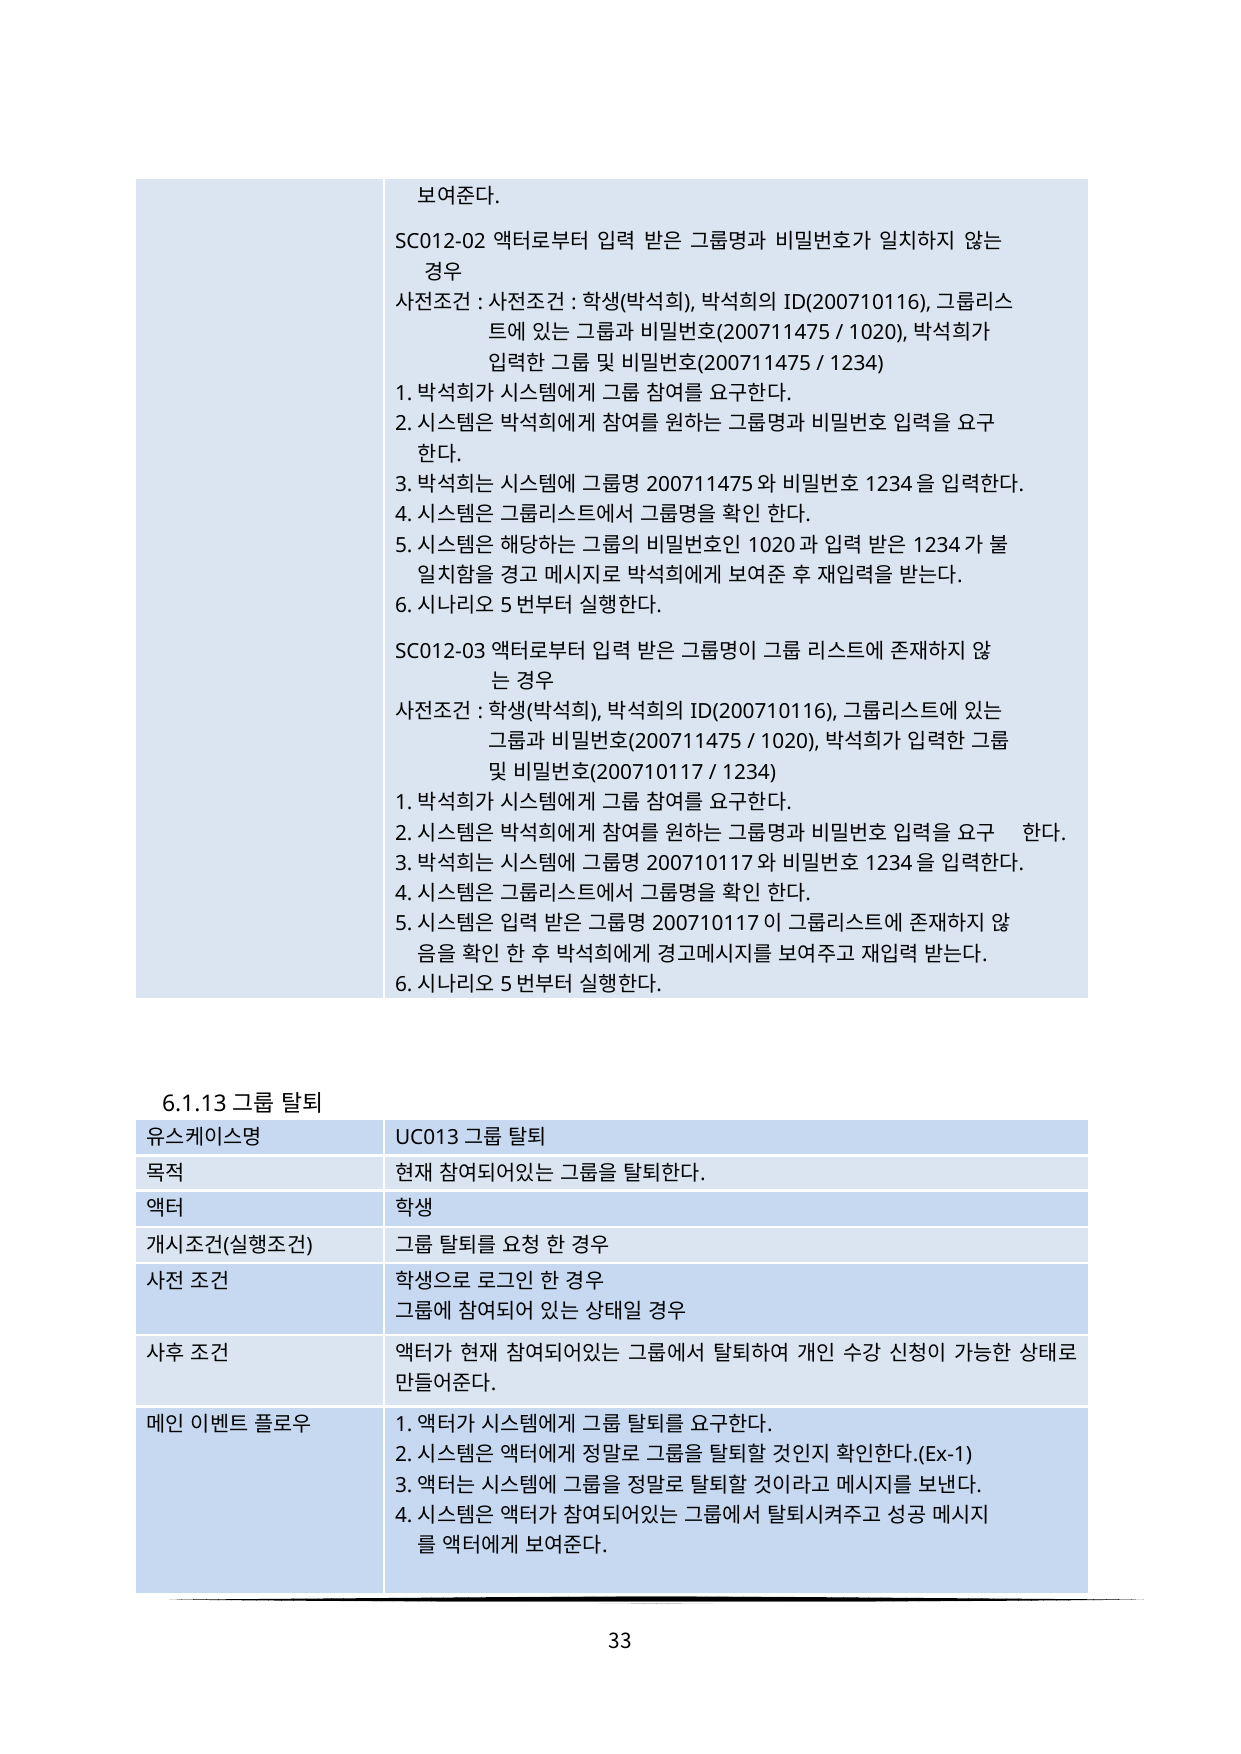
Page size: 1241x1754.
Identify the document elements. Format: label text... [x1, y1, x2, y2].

table_cell 메인 이벤트 플로우 [136, 1408, 383, 1593]
table_header 유스케이스명 [136, 1120, 383, 1154]
table_cell 시나리오 기술 [136, 179, 383, 998]
table_cell 학생 [385, 1192, 1088, 1226]
table_cell 1. 액터가 시스템에게 그룹 탈퇴를 요구한다. 2. 시스템은 액터에게 정말로 그룹을 탈퇴할 것인지 확인한다.(Ex-1) 3. 액터는 시스템에 그룹을 정말로 탈퇴할 것이라고 메시지를 보낸다. 4. 시스템은 액터가 참여되어있는 그룹에서 탈퇴시켜주고 성공 메시지 2. 를 액터에게 보여준다. [385, 1408, 1088, 1593]
table_cell 액터가 현재 참여되어있는 그룹에서 탈퇴하여 개인 수강 신청이 가능한 상태로 만들어준다. [385, 1336, 1088, 1405]
table_cell 개시조건(실행조건) [136, 1228, 383, 1262]
text 6.1.13 그룹 탈퇴 [150, 1085, 1090, 1118]
table_cell 목적 [136, 1157, 383, 1189]
table_header UC013 그룹 탈퇴 [385, 1120, 1088, 1154]
table_cell 학생으로 로그인 한 경우 그룹에 참여되어 있는 상태일 경우 [385, 1264, 1088, 1334]
table_cell 그룹 탈퇴를 요청 한 경우 [385, 1228, 1088, 1262]
table_cell 사전 조건 [136, 1264, 383, 1334]
table_cell 사후 조건 [136, 1336, 383, 1405]
table_cell 현재 참여되어있는 그룹을 탈퇴한다. [385, 1157, 1088, 1189]
picture [168, 1595, 1144, 1604]
table_cell 액터 [136, 1192, 383, 1226]
